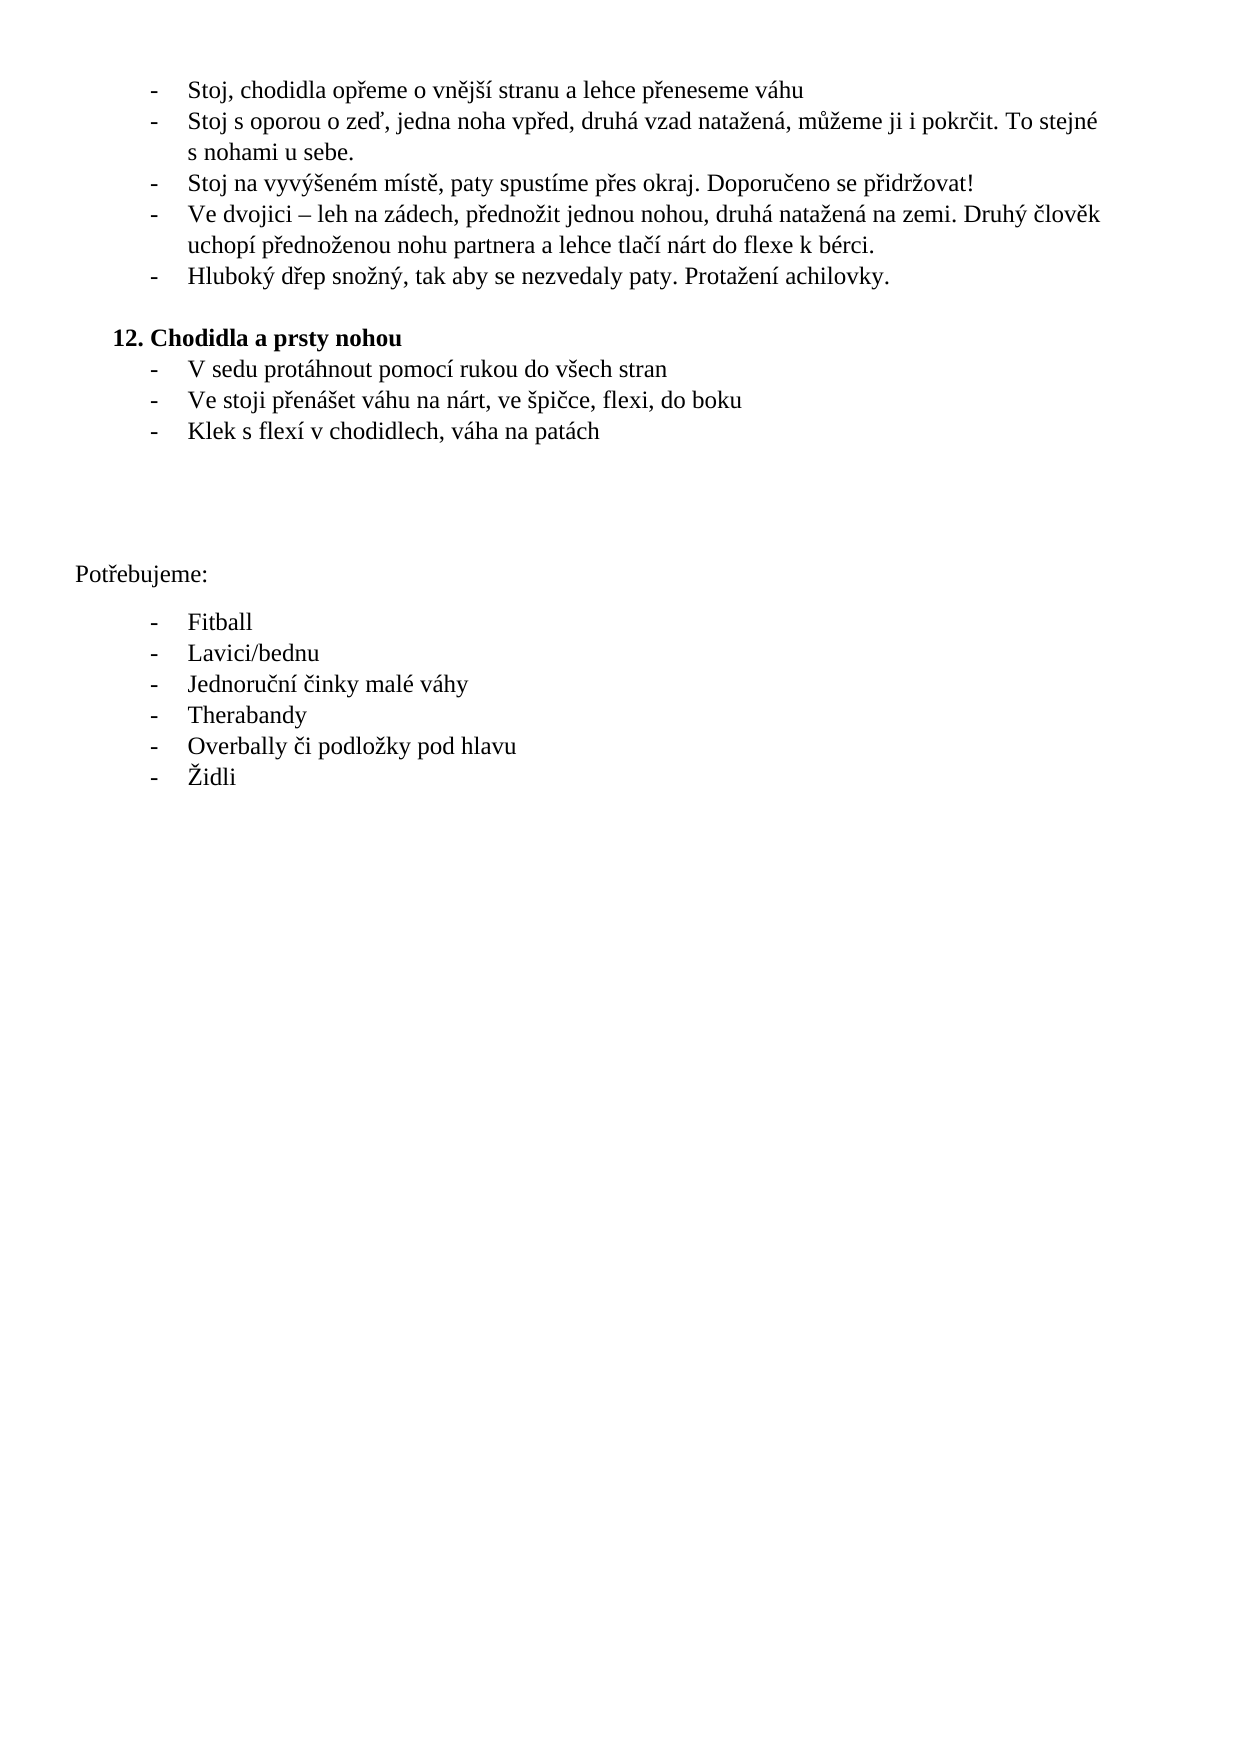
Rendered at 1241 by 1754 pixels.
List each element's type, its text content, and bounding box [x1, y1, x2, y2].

list Fitball [150, 607, 1165, 636]
list Jednoruční činky malé váhy [150, 669, 1165, 698]
list V sedu protáhnout pomocí rukou do všech stran [150, 354, 1165, 383]
list Hluboký dřep snožný, tak aby se nezvedaly paty. Protažení achilovky. [150, 261, 1165, 290]
list Ve stoji přenášet váhu na nárt, ve špičce, flexi, do boku [150, 385, 1165, 414]
list Overbally či podložky pod hlavu [150, 731, 1165, 760]
list Lavici/bednu [150, 638, 1165, 667]
list Therabandy [150, 700, 1165, 729]
list Židli [150, 762, 1165, 791]
list Chodidla a prsty nohou [112, 323, 1165, 352]
list Klek s flexí v chodidlech, váha na patách [150, 416, 1165, 445]
text Potřebujeme: [75, 559, 1165, 588]
list Stoj, chodidla opřeme o vnější stranu a lehce přeneseme váhu [150, 75, 1165, 104]
list Stoj s oporou o zeď, jedna noha vpřed, druhá vzad natažená, můžeme ji i pokrčit. To stejné s nohami u sebe. [150, 106, 1165, 166]
list Stoj na vyvýšeném místě, paty spustíme přes okraj. Doporučeno se přidržovat! [150, 168, 1165, 197]
list Ve dvojici – leh na zádech, přednožit jednou nohou, druhá natažená na zemi. Druhý člověk uchopí přednoženou nohu partnera a lehce tlačí nárt do flexe k bérci. [150, 199, 1165, 259]
